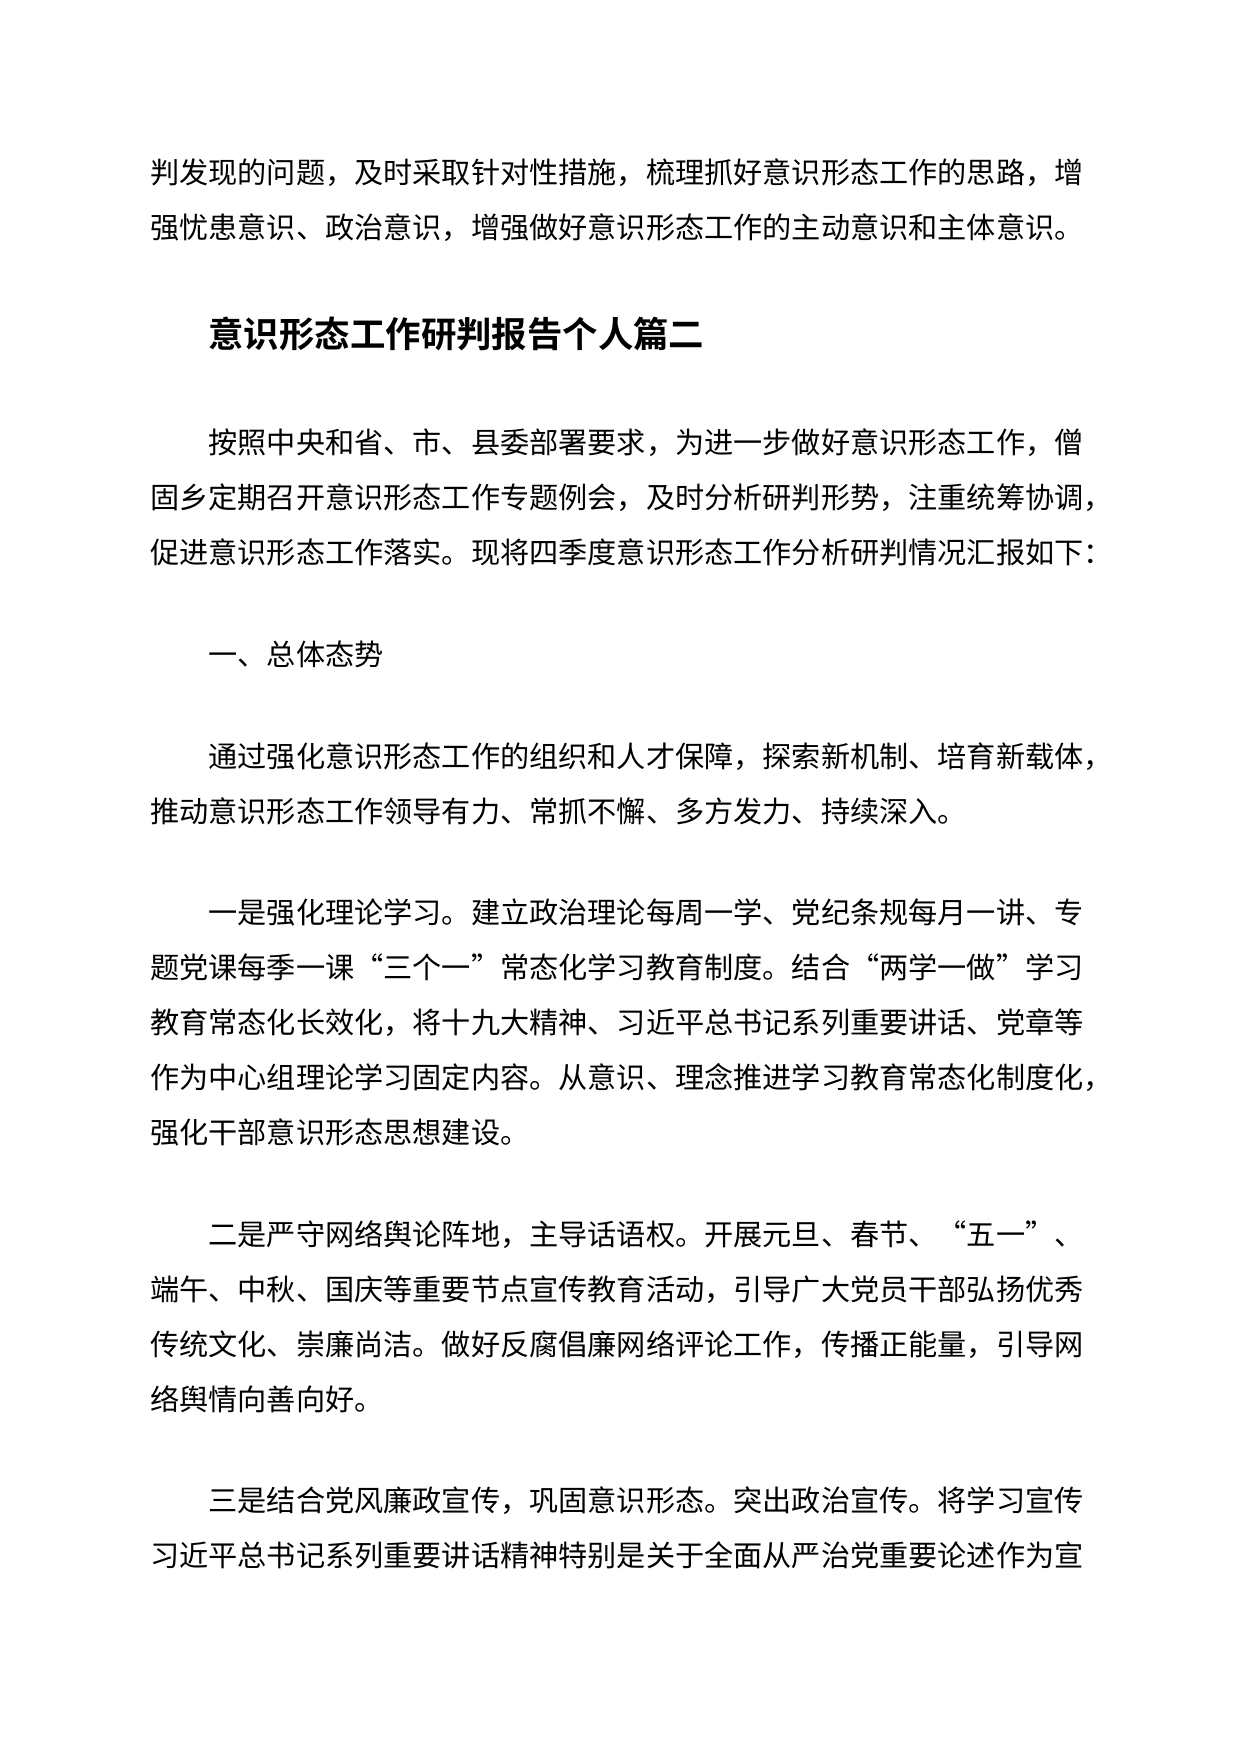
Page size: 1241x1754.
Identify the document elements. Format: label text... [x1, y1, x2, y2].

text 按照中央和省、市、县委部署要求，为进一步做好意识形态工作，僧固乡定期召开意识形态工作专题例会，及时分析研判形势，注重统筹协调，促进意识形态工作落实。现将四季度意识形态工作分析研判情况汇报如下： [150, 420, 1090, 572]
text 二是严守网络舆论阵地，主导话语权。开展元旦、春节、“五一”、端午、中秋、国庆等重要节点宣传教育活动，引导广大党员干部弘扬优秀传统文化、崇廉尚洁。做好反腐倡廉网络评论工作，传播正能量，引导网络舆情向善向好。 [150, 1211, 1090, 1418]
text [150, 1478, 1090, 1575]
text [150, 150, 1090, 247]
text 意识形态工作研判报告个人篇二 [150, 307, 1090, 358]
text 一、总体态势 [150, 632, 1090, 674]
text 一是强化理论学习。建立政治理论每周一学、党纪条规每月一讲、专题党课每季一课“三个一”常态化学习教育制度。结合“两学一做”学习教育常态化长效化，将十九大精神、习近平总书记系列重要讲话、党章等作为中心组理论学习固定内容。从意识、理念推进学习教育常态化制度化，强化干部意识形态思想建设。 [150, 890, 1090, 1152]
text 通过强化意识形态工作的组织和人才保障，探索新机制、培育新载体，推动意识形态工作领导有力、常抓不懈、多方发力、持续深入。 [150, 733, 1090, 831]
